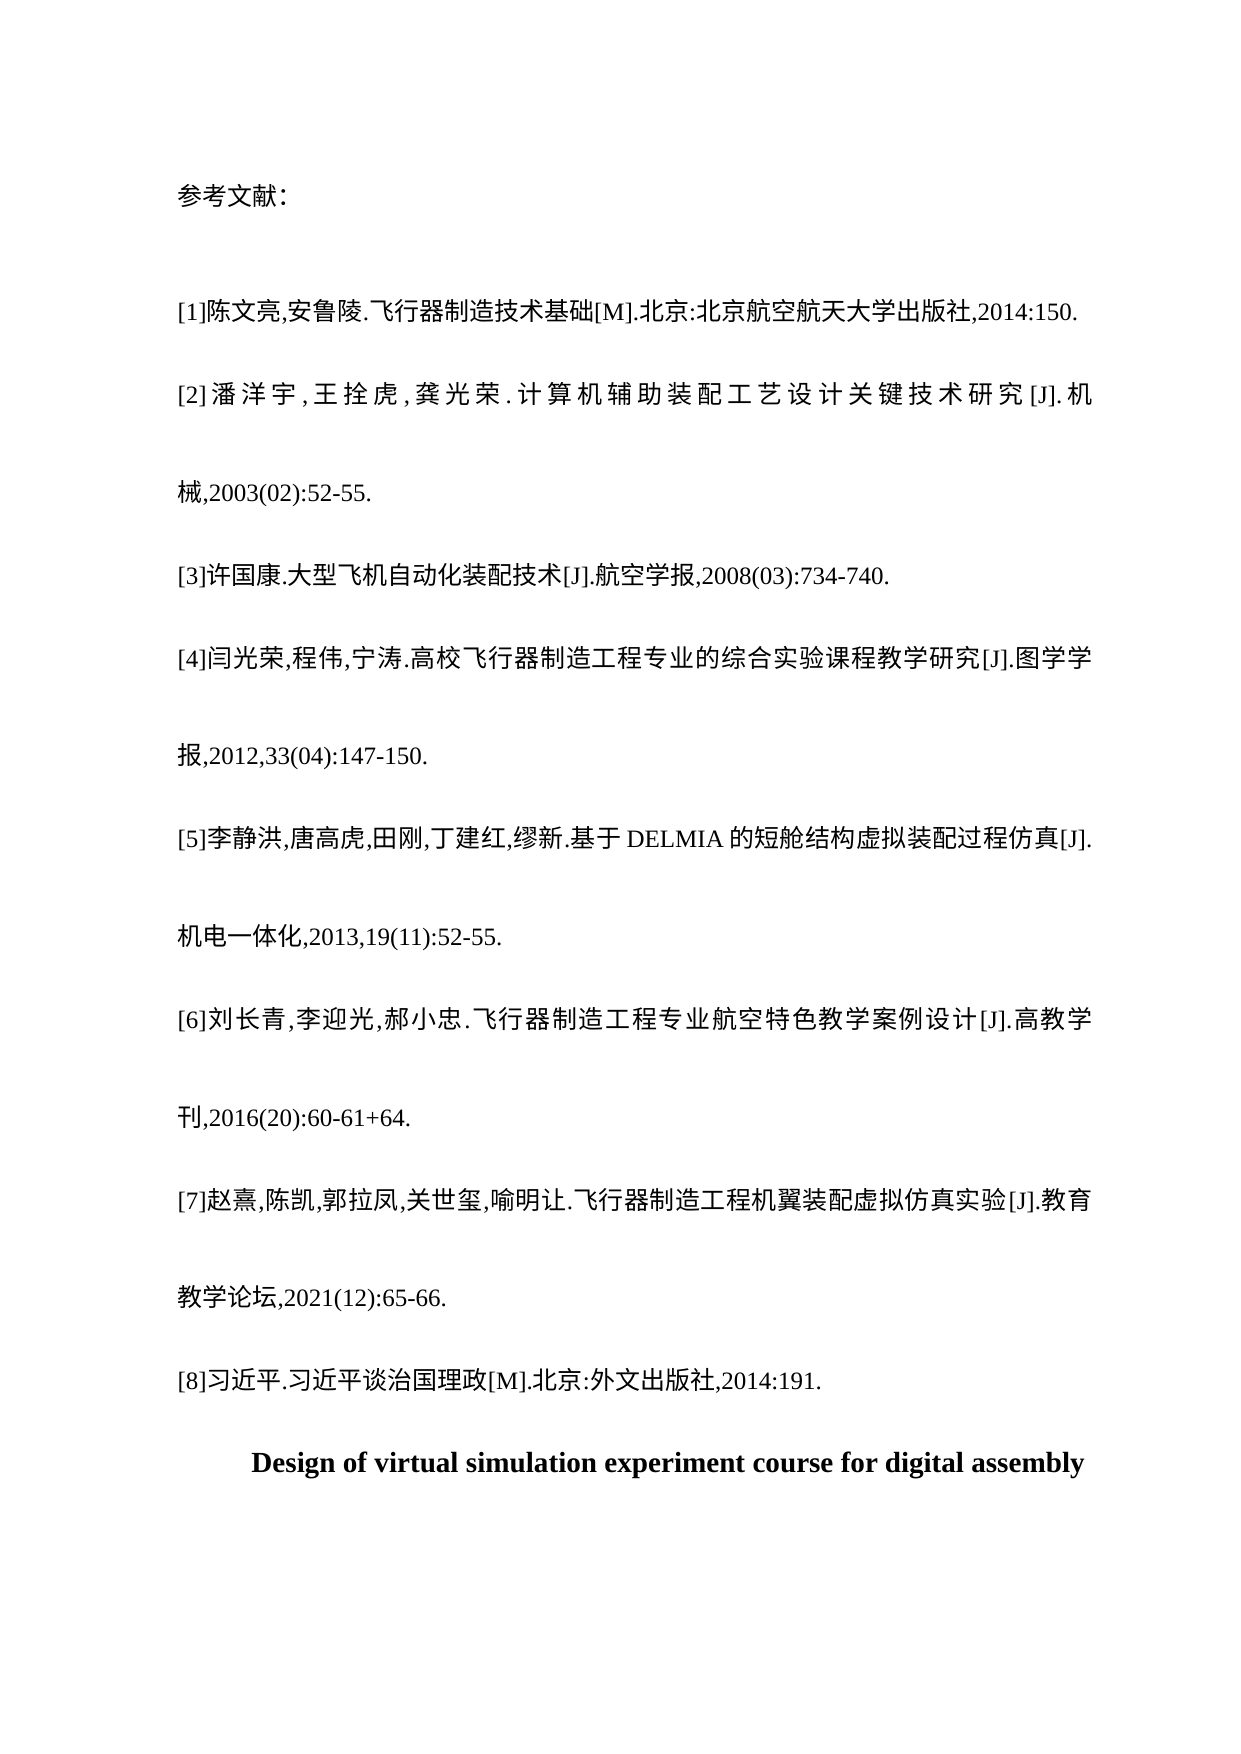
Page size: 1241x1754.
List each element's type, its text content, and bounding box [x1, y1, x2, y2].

text [2]潘洋宇,王拴虎,龚光荣.计算机辅助装配工艺设计关键技术研究[J].机械,2003(02):52-55. [177, 360, 1093, 523]
text [3]许国康.大型飞机自动化装配技术[J].航空学报,2008(03):734-740. [177, 541, 1093, 606]
text [5]李静洪,唐高虎,田刚,丁建红,缪新.基于DELMIA的短舱结构虚拟装配过程仿真[J].机电一体化,2013,19(11):52-55. [177, 804, 1093, 967]
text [244, 1429, 1093, 1494]
text [1]陈文亮,安鲁陵.飞行器制造技术基础[M].北京:北京航空航天大学出版社,2014:150. [177, 277, 1093, 342]
text [6]刘长青,李迎光,郝小忠.飞行器制造工程专业航空特色教学案例设计[J].高教学刊,2016(20):60-61+64. [177, 985, 1093, 1148]
text [4]闫光荣,程伟,宁涛.高校飞行器制造工程专业的综合实验课程教学研究[J].图学学报,2012,33(04):147-150. [177, 624, 1093, 786]
subtitle 参考文献： [177, 162, 1093, 227]
text [7]赵熹,陈凯,郭拉凤,关世玺,喻明让.飞行器制造工程机翼装配虚拟仿真实验[J].教育教学论坛,2021(12):65-66. [177, 1166, 1093, 1328]
text [8]习近平.习近平谈治国理政[M].北京:外文出版社,2014:191. [177, 1346, 1093, 1411]
